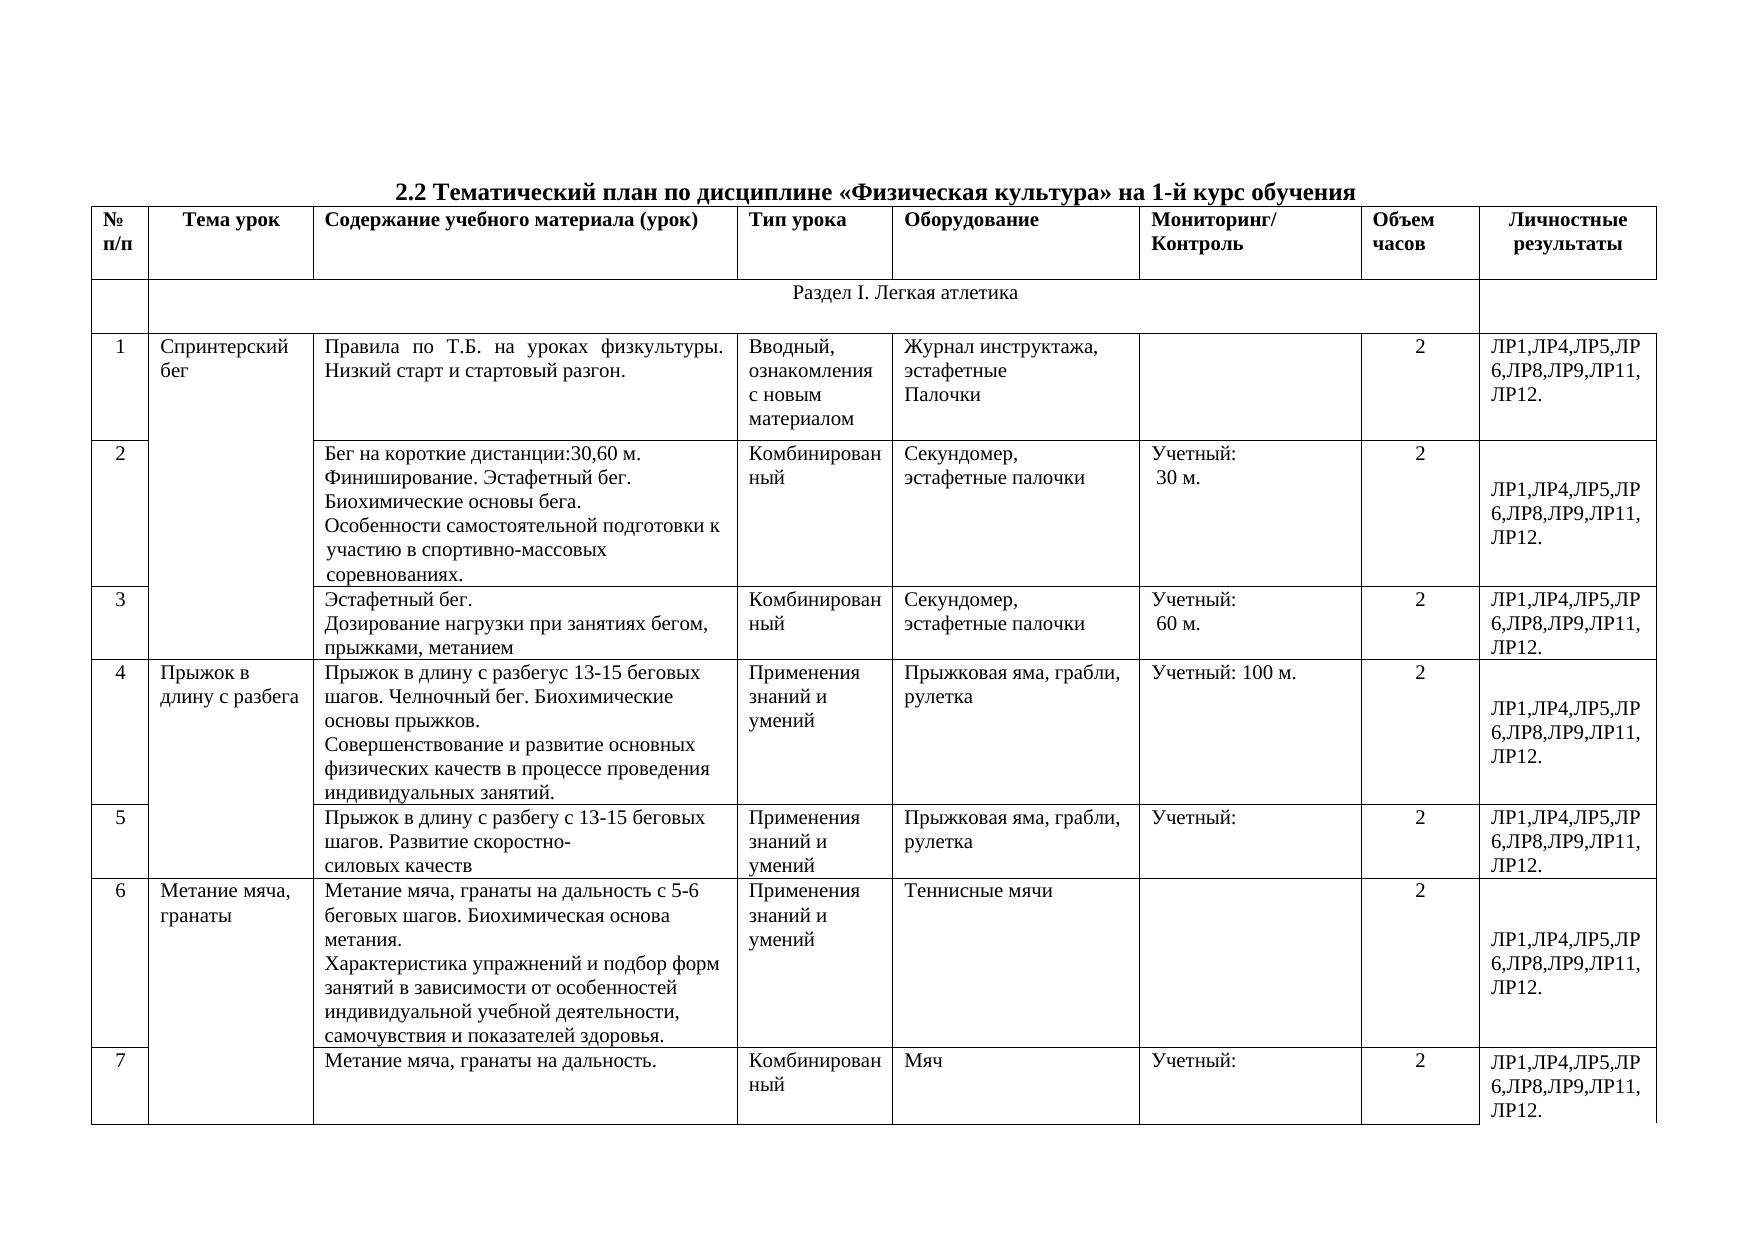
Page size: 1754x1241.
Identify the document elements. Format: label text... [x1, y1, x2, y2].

table_cell Комбинированный [738, 587, 892, 659]
table_cell 2 [1362, 441, 1479, 586]
table_cell Прыжковая яма, грабли, рулетка [893, 805, 1139, 877]
table_cell Секундомер, эстафетные палочки [893, 587, 1139, 659]
table_cell 6 [92, 879, 148, 1047]
table_cell 2 [1362, 334, 1479, 440]
table_cell 2 [1362, 660, 1479, 804]
table_cell Применения знаний и умений [738, 660, 892, 804]
table_cell Прыжок в длину с разбегус 13-15 беговых шагов. Челночный бег. Биохимические основы прыжков. Совершенствование и развитие основных физических качеств в процессе проведения индивидуальных занятий. [314, 660, 737, 804]
table_cell Эстафетный бег. Дозирование нагрузки при занятиях бегом, прыжками, метанием [314, 587, 737, 659]
text 2.2 Тематический план по дисциплине «Физическая культура» на 1-й курс обучения [118, 177, 1633, 206]
table_header № п/п [92, 207, 148, 279]
table_cell Комбинированный [738, 1048, 892, 1124]
table_header Содержание учебного материала (урок) [314, 207, 737, 279]
table_cell 3 [92, 587, 148, 659]
table_cell Применения знаний и умений [738, 805, 892, 877]
table_cell Прыжок в длину с разбегу с 13-15 беговых шагов. Развитие скоростно- силовых качеств [314, 805, 737, 877]
table_cell [92, 280, 148, 333]
table_cell ЛР1,ЛР4,ЛР5,ЛР6,ЛР8,ЛР9,ЛР11, ЛР12. [1480, 587, 1656, 659]
table_cell Комбинированный [738, 441, 892, 586]
table_cell Учетный: 60 м. [1140, 587, 1361, 659]
table_cell Применения знаний и умений [738, 879, 892, 1047]
table_cell Мяч [893, 1048, 1139, 1124]
table_header Объем часов [1362, 207, 1479, 279]
table_cell 1 [92, 334, 148, 440]
table_cell ЛР1,ЛР4,ЛР5,ЛР6,ЛР8,ЛР9,ЛР11, ЛР12. [1480, 879, 1656, 1047]
table_cell Метание мяча, гранаты [149, 879, 313, 1124]
table_header Тип урока [738, 207, 892, 279]
table_cell ЛР1,ЛР4,ЛР5,ЛР6,ЛР8,ЛР9,ЛР11, ЛР12. [1480, 334, 1656, 440]
table_cell 2 [1362, 1048, 1479, 1124]
table_cell 2 [1362, 879, 1479, 1047]
table_cell Прыжковая яма, грабли, рулетка [893, 660, 1139, 804]
table_header Тема урок [149, 207, 313, 279]
table_cell Учетный: 30 м. [1140, 441, 1361, 586]
table_cell Секундомер, эстафетные палочки [893, 441, 1139, 586]
table_cell 2 [1362, 587, 1479, 659]
table_cell Учетный: 100 м. [1140, 660, 1361, 804]
table_cell Учетный: [1140, 805, 1361, 877]
table_cell Бег на короткие дистанции:30,60 м. Финиширование. Эстафетный бег. Биохимические основы бега. Особенности самостоятельной подготовки к участию в спортивно-массовых соревнованиях. [314, 441, 737, 586]
table_cell ЛР1,ЛР4,ЛР5,ЛР6,ЛР8,ЛР9,ЛР11, ЛР12. [1480, 1048, 1657, 1124]
table_cell Правила по Т.Б. на уроках физкультуры. Низкий старт и стартовый разгон. [314, 334, 737, 440]
table_header Оборудование [893, 207, 1139, 279]
table_header Личностные результаты [1480, 207, 1656, 279]
table_cell 5 [92, 805, 148, 877]
table_cell 4 [92, 660, 148, 804]
table_header Мониторинг/ Контроль [1140, 207, 1361, 279]
table_cell [1140, 879, 1361, 1047]
table_cell Прыжок в длину с разбега [149, 660, 313, 877]
table_cell Журнал инструктажа, эстафетные Палочки [893, 334, 1139, 440]
table_cell 2 [92, 441, 148, 586]
table_cell Теннисные мячи [893, 879, 1139, 1047]
table_cell Вводный, ознакомления с новым материалом [738, 334, 892, 440]
table_cell Спринтерский бег [149, 334, 313, 659]
table_cell Учетный: [1140, 1048, 1361, 1124]
table_cell 2 [1362, 805, 1479, 877]
table_cell Метание мяча, гранаты на дальность с 5-6 беговых шагов. Биохимическая основа метания. Характеристика упражнений и подбор форм занятий в зависимости от особенностей индивидуальной учебной деятельности, самочувствия и показателей здоровья. [314, 879, 737, 1047]
table_cell ЛР1,ЛР4,ЛР5,ЛР6,ЛР8,ЛР9,ЛР11, ЛР12. [1480, 441, 1656, 586]
table_cell 7 [92, 1048, 148, 1124]
table_cell Раздел I. Легкая атлетика [149, 280, 1479, 333]
table_cell ЛР1,ЛР4,ЛР5,ЛР6,ЛР8,ЛР9,ЛР11, ЛР12. [1480, 805, 1656, 877]
table_cell ЛР1,ЛР4,ЛР5,ЛР6,ЛР8,ЛР9,ЛР11, ЛР12. [1480, 660, 1656, 804]
table_cell [1140, 334, 1361, 440]
table_cell Метание мяча, гранаты на дальность. [314, 1048, 737, 1124]
